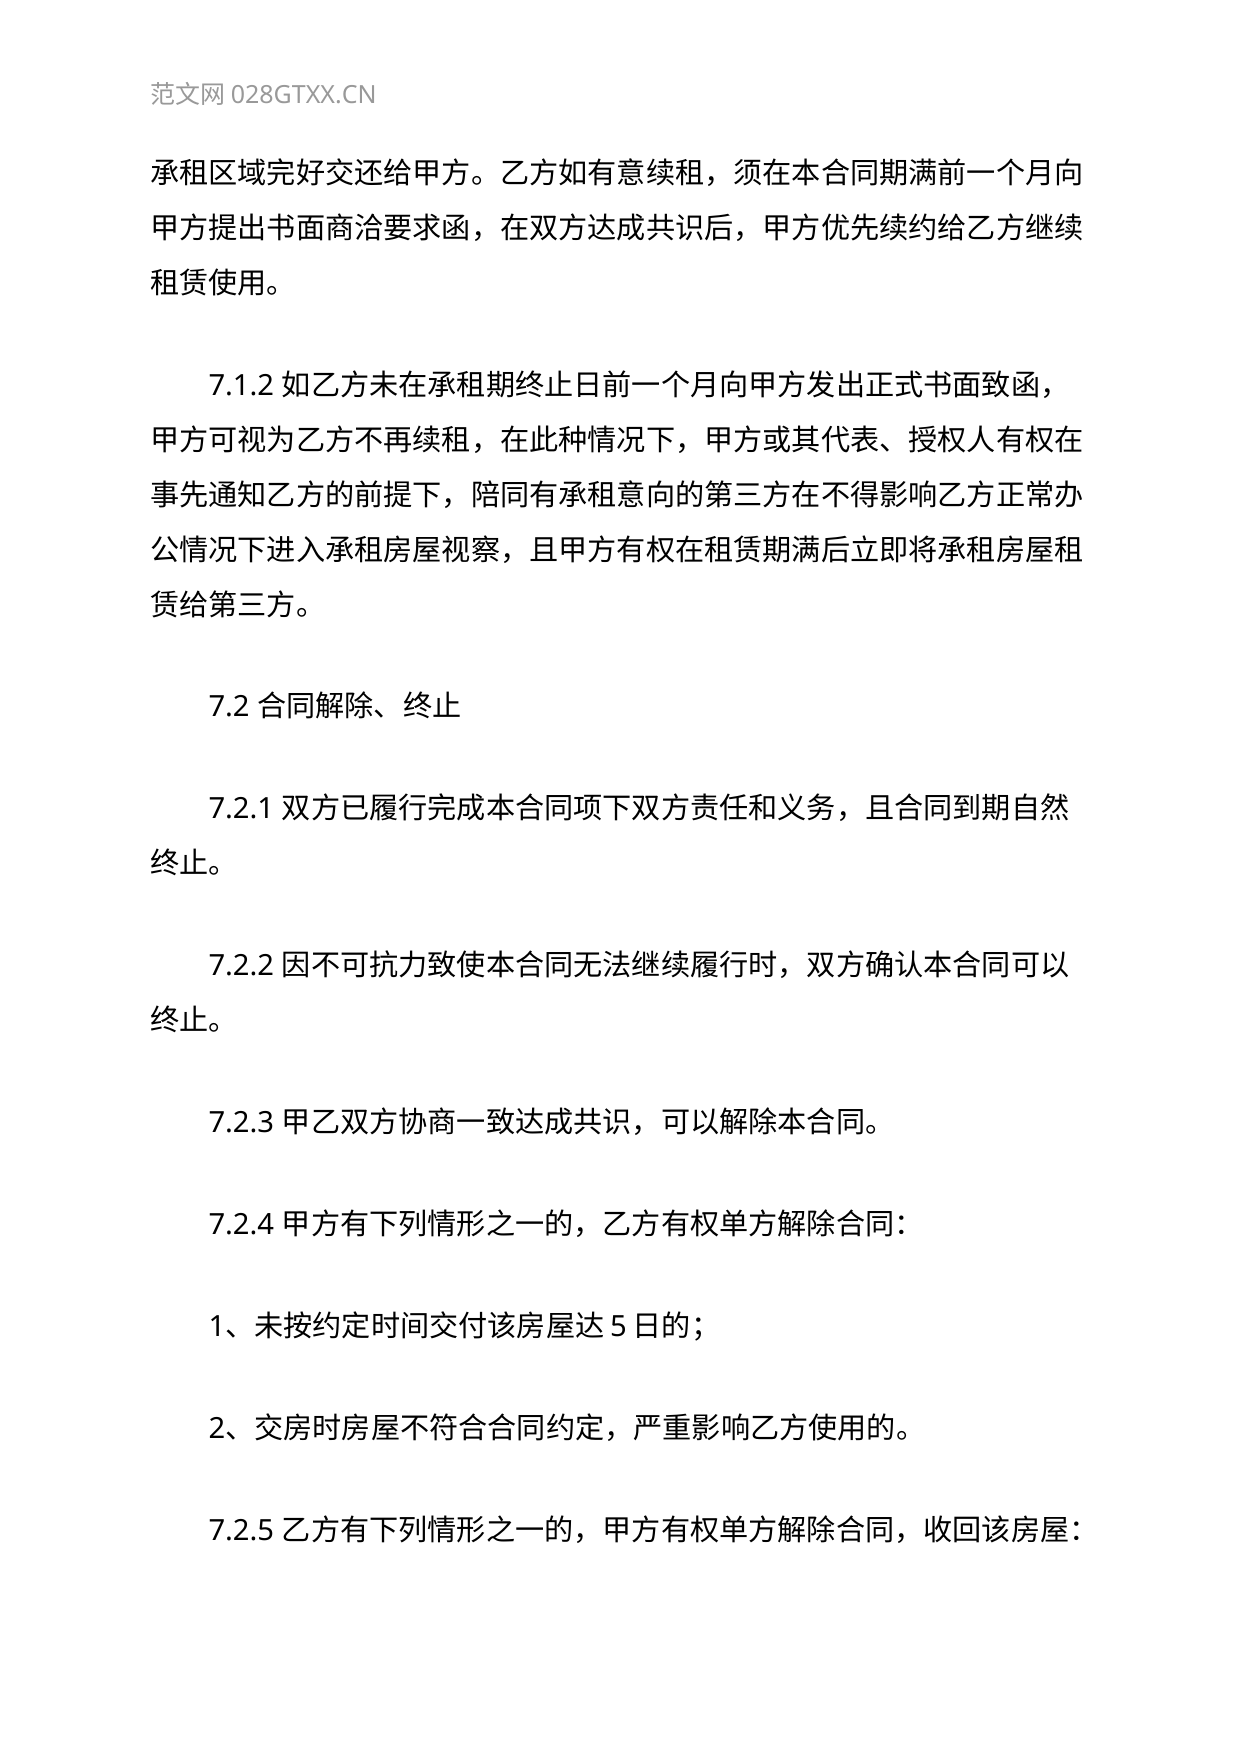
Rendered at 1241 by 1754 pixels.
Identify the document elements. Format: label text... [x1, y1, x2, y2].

text 7.2.5 乙方有下列情形之一的，甲方有权单方解除合同，收回该房屋： [150, 1506, 1090, 1549]
text 7.2.3 甲乙双方协商一致达成共识，可以解除本合同。 [150, 1098, 1090, 1141]
text 2、交房时房屋不符合合同约定，严重影响乙方使用的。 [150, 1404, 1090, 1447]
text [150, 150, 1090, 302]
text 7.2.4 甲方有下列情形之一的，乙方有权单方解除合同： [150, 1201, 1090, 1243]
text 7.1.2 如乙方未在承租期终止日前一个月向甲方发出正式书面致函，甲方可视为乙方不再续租，在此种情况下，甲方或其代表、授权人有权在事先通知乙方的前提下，陪同有承租意向的第三方在不得影响乙方正常办公情况下进入承租房屋视察，且甲方有权在租赁期满后立即将承租房屋租赁给第三方。 [150, 362, 1090, 623]
text 7.2.2 因不可抗力致使本合同无法继续履行时，双方确认本合同可以终止。 [150, 942, 1090, 1039]
text 7.2 合同解除、终止 [150, 683, 1090, 725]
text 7.2.1 双方已履行完成本合同项下双方责任和义务，且合同到期自然终止。 [150, 785, 1090, 882]
text 1、未按约定时间交付该房屋达5日的； [150, 1302, 1090, 1345]
